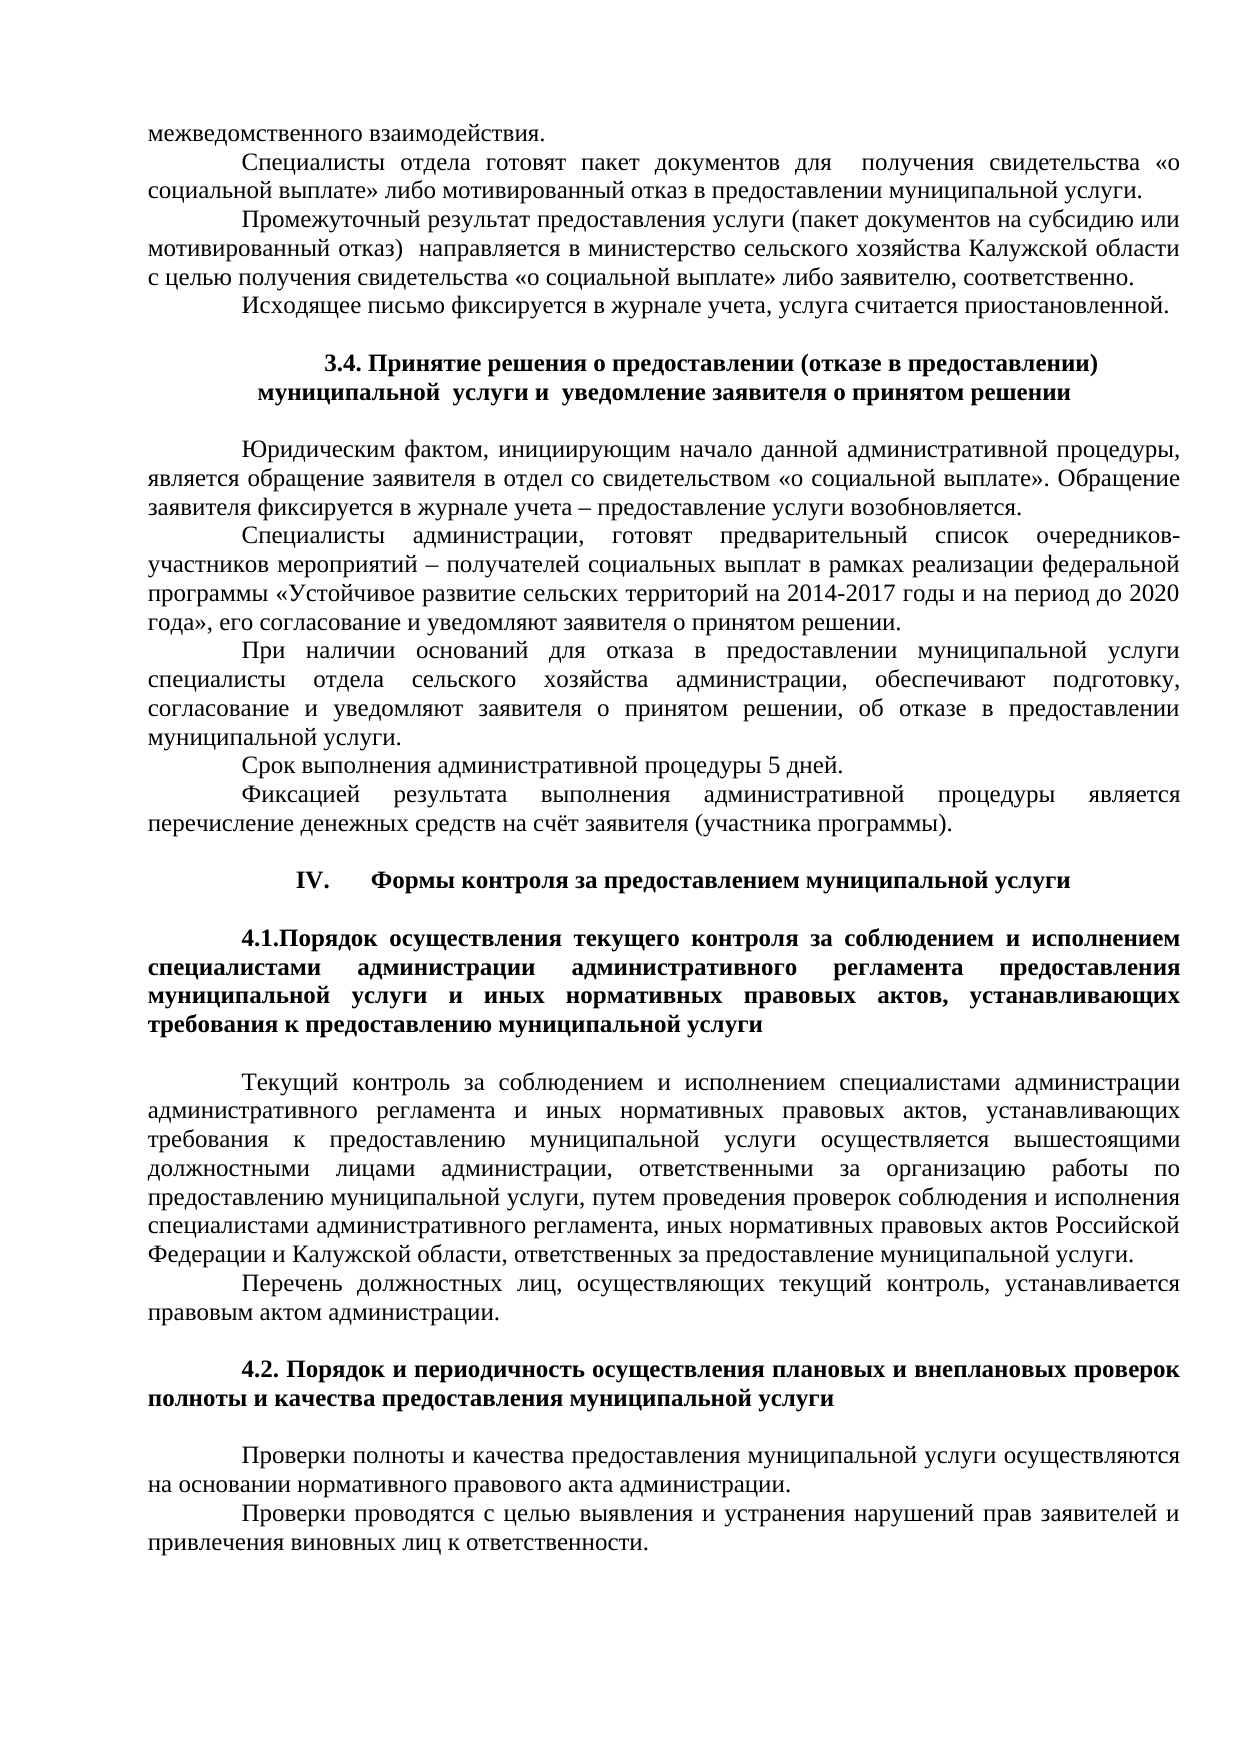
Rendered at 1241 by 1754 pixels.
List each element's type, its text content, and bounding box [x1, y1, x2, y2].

text Текущий контроль за соблюдением и исполнением специалистами администрации административного регламента и иных нормативных правовых актов, устанавливающих требования к предоставлению муниципальной услуги осуществляется вышестоящими должностными лицами администрации, ответственными за организацию работы по предоставлению муниципальной услуги, путем проведения проверок соблюдения и исполнения специалистами административного регламента, иных нормативных правовых актов Российской Федерации и Калужской области, ответственных за предоставление муниципальной услуги. [148, 1067, 1181, 1268]
text Исходящее письмо фиксируется в журнале учета, услуга считается приостановленной. [148, 291, 1181, 319]
text 4.2. Порядок и периодичность осуществления плановых и внеплановых проверок полноты и качества предоставления муниципальной услуги [148, 1354, 1181, 1412]
text Срок выполнения административной процедуры 5 дней. [148, 751, 1181, 779]
text Промежуточный результат предоставления услуги (пакет документов на субсидию или мотивированный отказ) направляется в министерство сельского хозяйства Калужской области с целью получения свидетельства «о социальной выплате» либо заявителю, соответственно. [148, 204, 1181, 291]
text Фиксацией результата выполнения административной процедуры является перечисление денежных средств на счёт заявителя (участника программы). [148, 779, 1181, 837]
text Юридическим фактом, инициирующим начало данной административной процедуры, является обращение заявителя в отдел со свидетельством «о социальной выплате». Обращение заявителя фиксируется в журнале учета – предоставление услуги возобновляется. [148, 434, 1181, 521]
text Проверки проводятся с целью выявления и устранения нарушений прав заявителей и привлечения виновных лиц к ответственности. [148, 1498, 1181, 1556]
text При наличии оснований для отказа в предоставлении муниципальной услуги специалисты отдела сельского хозяйства администрации, обеспечивают подготовку, согласование и уведомляют заявителя о принятом решении, об отказе в предоставлении муниципальной услуги. [148, 636, 1181, 751]
list Формы контроля за предоставлением муниципальной услуги [185, 866, 1181, 894]
text 4.1.Порядок осуществления текущего контроля за соблюдением и исполнением специалистами администрации административного регламента предоставления муниципальной услуги и иных нормативных правовых актов, устанавливающих требования к предоставлению муниципальной услуги [148, 923, 1181, 1038]
text Проверки полноты и качества предоставления муниципальной услуги осуществляются на основании нормативного правового акта администрации. [148, 1441, 1181, 1498]
text Специалисты администрации, готовят предварительный список очередников-участников мероприятий – получателей социальных выплат в рамках реализации федеральной программы «Устойчивое развитие сельских территорий на 2014-2017 годы и на период до 2020 года», его согласование и уведомляют заявителя о принятом решении. [148, 521, 1181, 636]
text Специалисты отдела готовят пакет документов для получения свидетельства «о социальной выплате» либо мотивированный отказ в предоставлении муниципальной услуги. [148, 147, 1181, 204]
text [148, 118, 1181, 147]
text Перечень должностных лиц, осуществляющих текущий контроль, устанавливается правовым актом администрации. [148, 1268, 1181, 1326]
text 3.4. Принятие решения о предоставлении (отказе в предоставлении) муниципальной услуги и уведомление заявителя о принятом решении [148, 348, 1181, 406]
